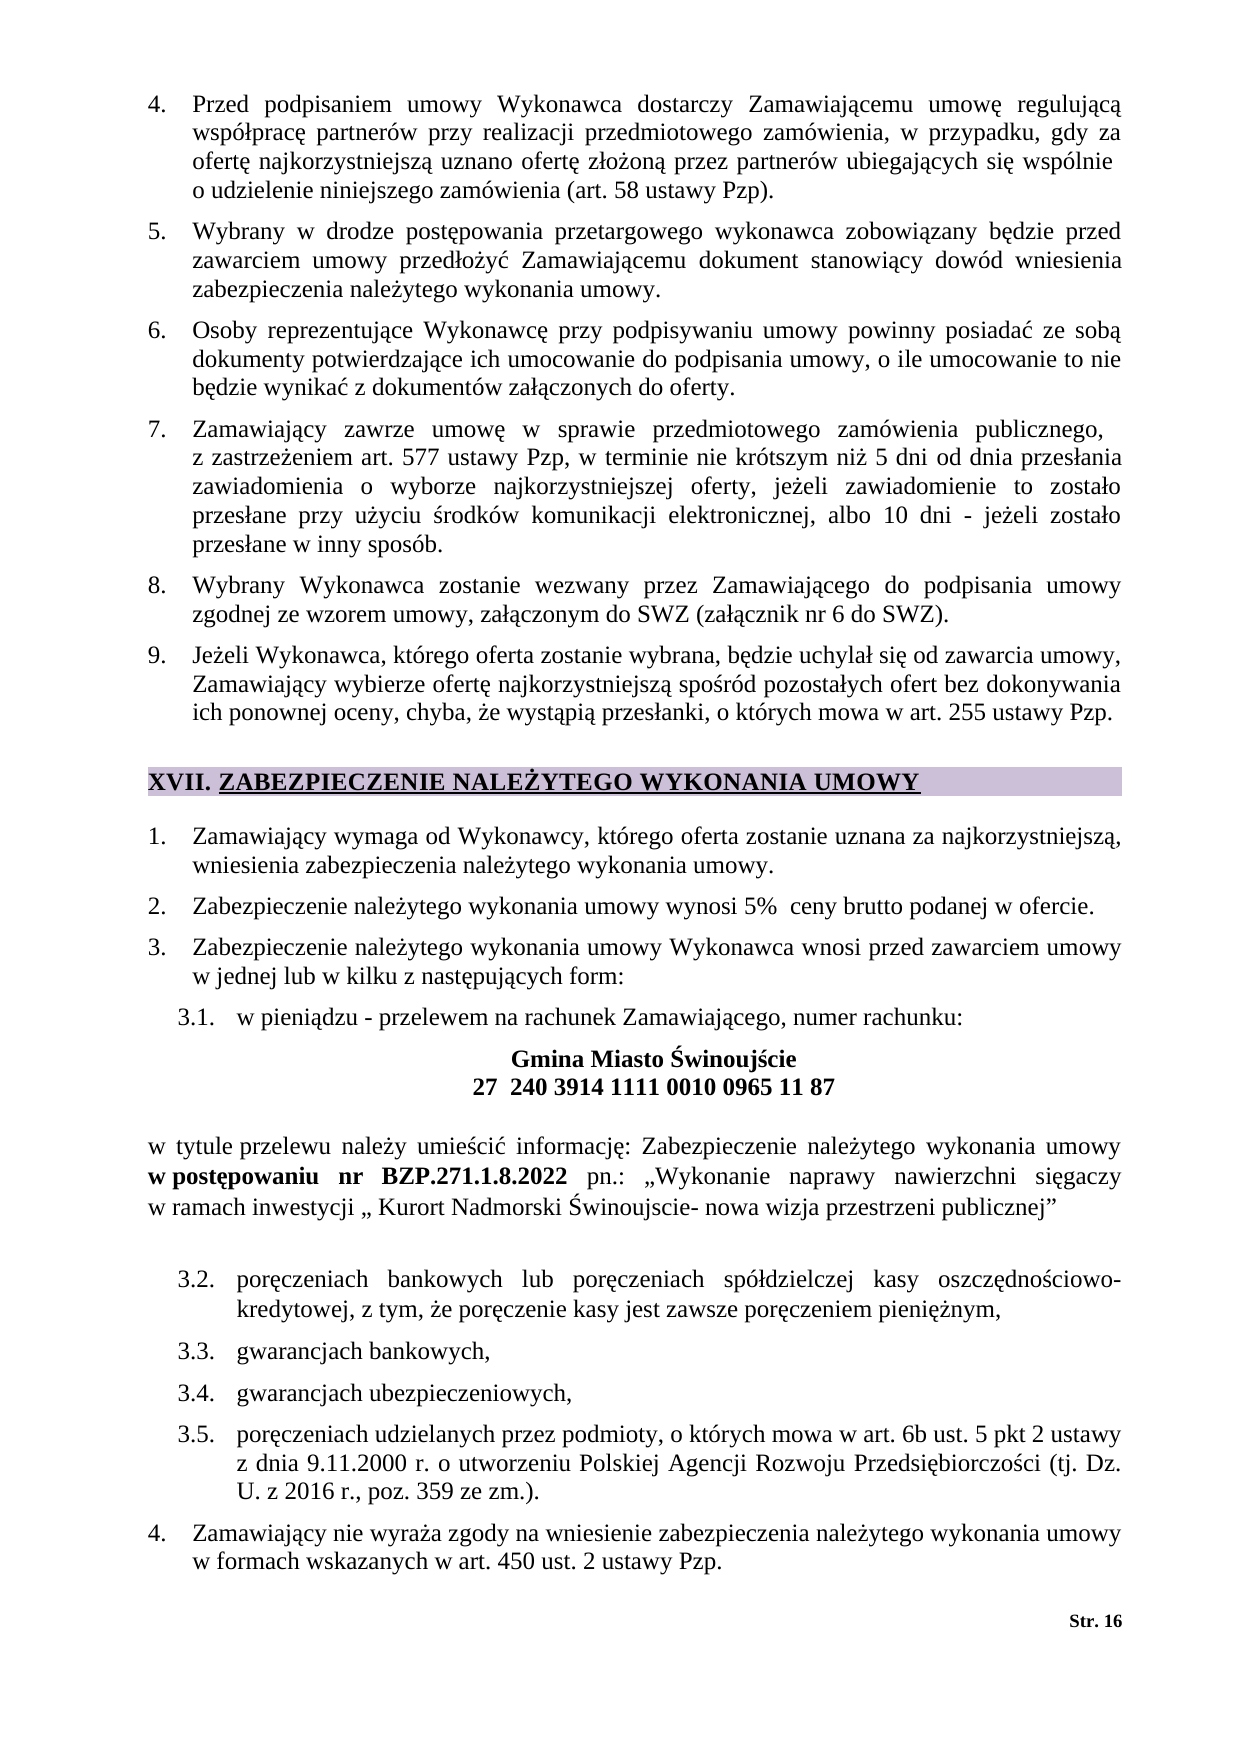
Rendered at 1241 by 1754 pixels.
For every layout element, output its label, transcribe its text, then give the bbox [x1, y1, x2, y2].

list poręczeniach bankowych lub poręczeniach spółdzielczej kasy oszczędnościowo-kredytowej, z tym, że poręczenie kasy jest zawsze poręczeniem pieniężnym, [177, 1264, 1122, 1323]
subtitle XVII. ZABEZPIECZENIE NALEŻYTEGO WYKONANIA UMOWY [148, 767, 1122, 796]
list 240 3914 1111 0010 0965 11 87 [185, 1072, 1122, 1101]
list Wybrany Wykonawca zostanie wezwany przez Zamawiającego do podpisania umowy zgodnej ze wzorem umowy, załączonym do SWZ (załącznik nr 6 do SWZ). [148, 570, 1122, 627]
text w tytule przelewu należy umieścić informację: Zabezpieczenie należytego wykonania umowy w postępowaniu nr BZP.271.1.8.2022 pn.: „Wykonanie naprawy nawierzchni sięgaczy w ramach inwestycji „ Kurort Nadmorski Świnoujscie- nowa wizja przestrzeni publicznej” [148, 1101, 1122, 1221]
list Zamawiający nie wyraża zgody na wniesienie zabezpieczenia należytego wykonania umowy w formach wskazanych w art. 450 ust. 2 ustawy Pzp. [148, 1518, 1122, 1575]
list Jeżeli Wykonawca, którego oferta zostanie wybrana, będzie uchylał się od zawarcia umowy, Zamawiający wybierze ofertę najkorzystniejszą spośród pozostałych ofert bez dokonywania ich ponownej oceny, chyba, że wystąpią przesłanki, o których mowa w art. 255 ustawy Pzp. [148, 640, 1122, 726]
list w pieniądzu - przelewem na rachunek Zamawiającego, numer rachunku: [177, 1002, 1122, 1031]
list Przed podpisaniem umowy Wykonawca dostarczy Zamawiającemu umowę regulującą współpracę partnerów przy realizacji przedmiotowego zamówienia, w przypadku, gdy za ofertę najkorzystniejszą uznano ofertę złożoną przez partnerów ubiegających się wspólnie o udzielenie niniejszego zamówienia (art. 58 ustawy Pzp). [148, 89, 1122, 204]
list Zamawiający wymaga od Wykonawcy, którego oferta zostanie uznana za najkorzystniejszą, wniesienia zabezpieczenia należytego wykonania umowy. [148, 821, 1122, 879]
list Zabezpieczenie należytego wykonania umowy wynosi 5% ceny brutto podanej w ofercie. [148, 891, 1122, 920]
list poręczeniach udzielanych przez podmioty, o których mowa w art. 6b ust. 5 pkt 2 ustawy z dnia 9.11.2000 r. o utworzeniu Polskiej Agencji Rozwoju Przedsiębiorczości (tj. Dz. U. z 2016 r., poz. 359 ze zm.). [177, 1419, 1122, 1505]
list gwarancjach ubezpieczeniowych, [177, 1378, 1122, 1406]
list Zamawiający zawrze umowę w sprawie przedmiotowego zamówienia publicznego, z zastrzeżeniem art. 577 ustawy Pzp, w terminie nie krótszym niż 5 dni od dnia przesłania zawiadomienia o wyborze najkorzystniejszej oferty, jeżeli zawiadomienie to zostało przesłane przy użyciu środków komunikacji elektronicznej, albo 10 dni - jeżeli zostało przesłane w inny sposób. [148, 414, 1122, 557]
text Gmina Miasto Świnoujście [185, 1044, 1122, 1072]
list Wybrany w drodze postępowania przetargowego wykonawca zobowiązany będzie przed zawarciem umowy przedłożyć Zamawiającemu dokument stanowiący dowód wniesienia zabezpieczenia należytego wykonania umowy. [148, 216, 1122, 302]
list Osoby reprezentujące Wykonawcę przy podpisywaniu umowy powinny posiadać ze sobą dokumenty potwierdzające ich umocowanie do podpisania umowy, o ile umocowanie to nie będzie wynikać z dokumentów załączonych do oferty. [148, 315, 1122, 401]
list gwarancjach bankowych, [177, 1336, 1122, 1365]
list Zabezpieczenie należytego wykonania umowy Wykonawca wnosi przed zawarciem umowy w jednej lub w kilku z następujących form: [148, 932, 1122, 990]
